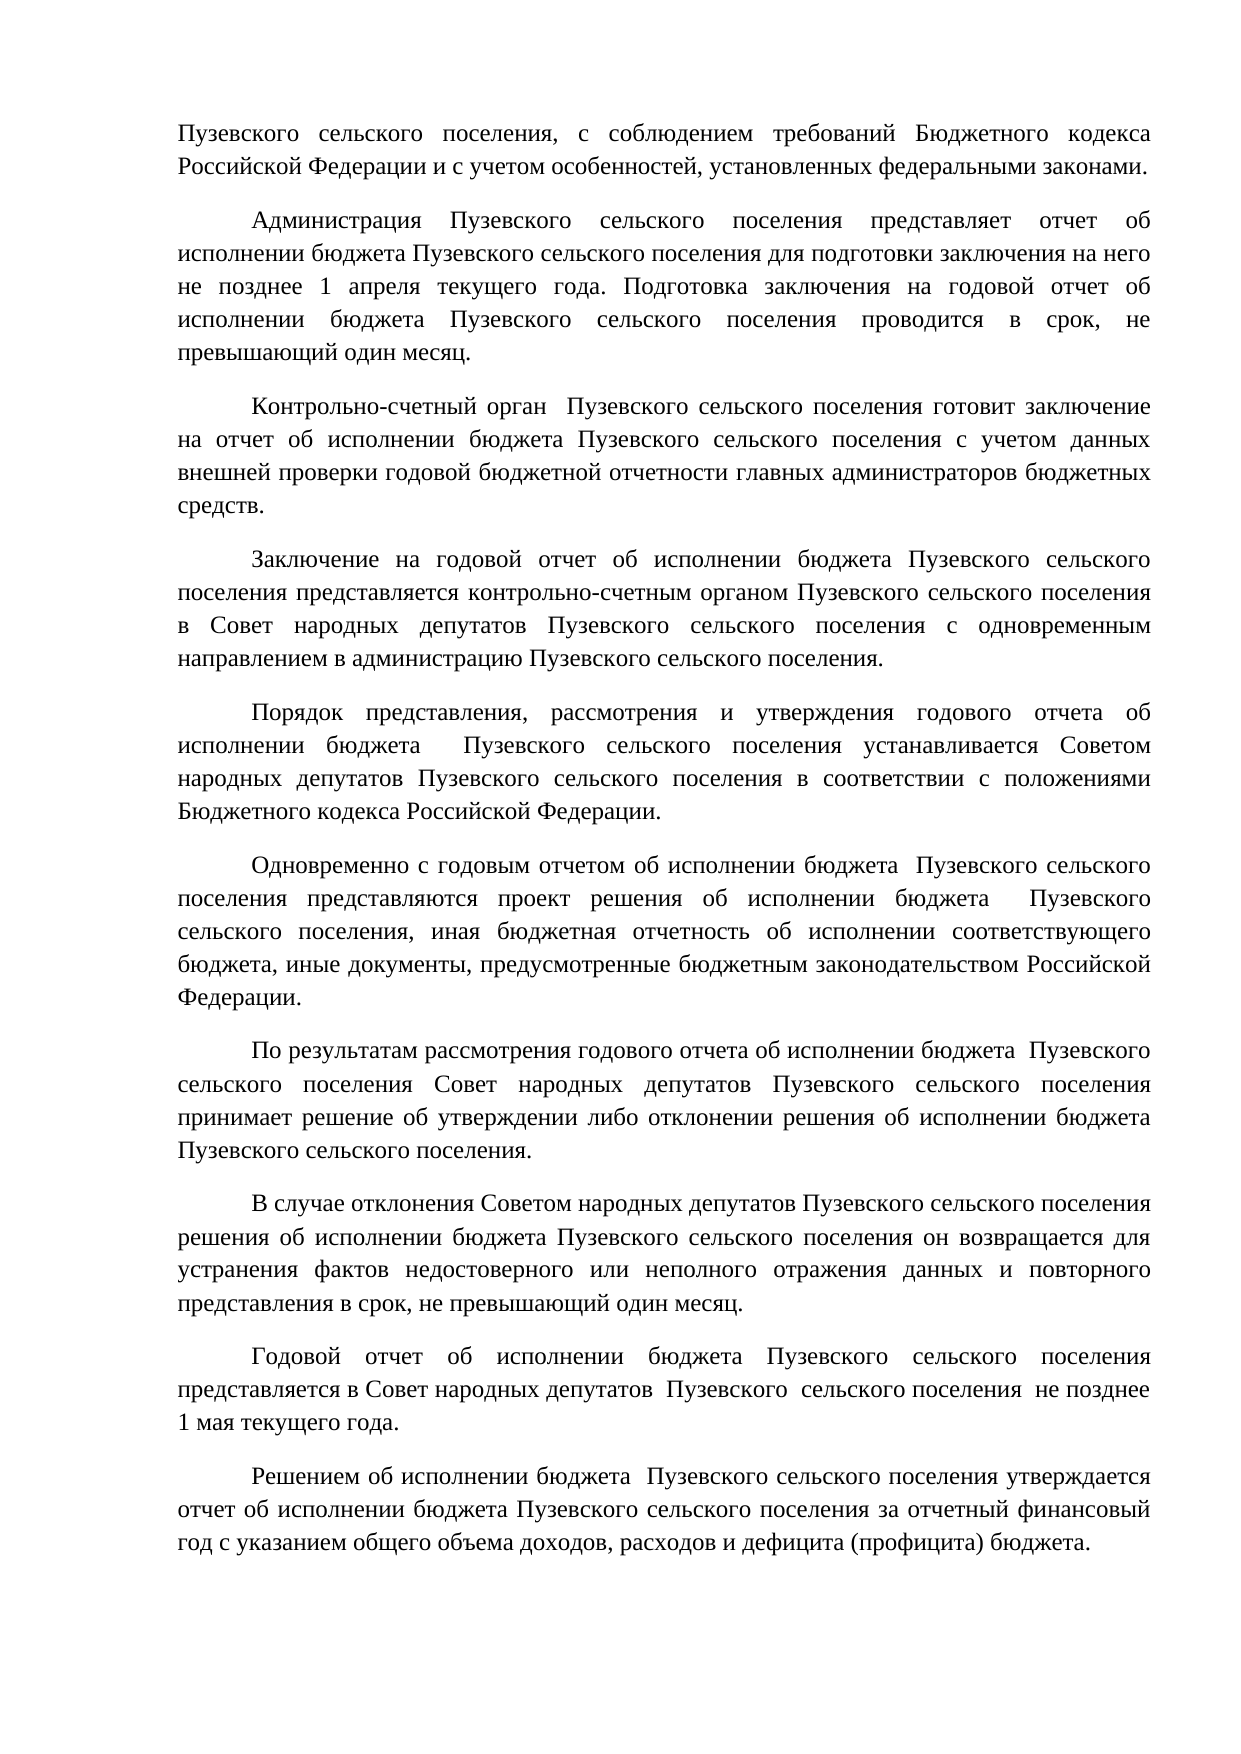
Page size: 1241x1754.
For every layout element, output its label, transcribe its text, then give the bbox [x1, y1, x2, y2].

text В случае отклонения Советом народных депутатов Пузевского сельского поселения решения об исполнении бюджета Пузевского сельского поселения он возвращается для устранения фактов недостоверного или неполного отражения данных и повторного представления в срок, не превышающий один месяц. [177, 1188, 1152, 1316]
text Порядок представления, рассмотрения и утверждения годового отчета об исполнении бюджета Пузевского сельского поселения устанавливается Советом народных депутатов Пузевского сельского поселения в соответствии с положениями Бюджетного кодекса Российской Федерации. [177, 697, 1152, 824]
text Одновременно с годовым отчетом об исполнении бюджета Пузевского сельского поселения представляются проект решения об исполнении бюджета Пузевского сельского поселения, иная бюджетная отчетность об исполнении соответствующего бюджета, иные документы, предусмотренные бюджетным законодательством Российской Федерации. [177, 850, 1152, 1011]
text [177, 118, 1152, 180]
text Годовой отчет об исполнении бюджета Пузевского сельского поселения представляется в Совет народных депутатов Пузевского сельского поселения не позднее 1 мая текущего года. [177, 1341, 1152, 1436]
text По результатам рассмотрения годового отчета об исполнении бюджета Пузевского сельского поселения Совет народных депутатов Пузевского сельского поселения принимает решение об утверждении либо отклонении решения об исполнении бюджета Пузевского сельского поселения. [177, 1036, 1152, 1163]
text Контрольно-счетный орган Пузевского сельского поселения готовит заключение на отчет об исполнении бюджета Пузевского сельского поселения с учетом данных внешней проверки годовой бюджетной отчетности главных администраторов бюджетных средств. [177, 391, 1152, 519]
text Заключение на годовой отчет об исполнении бюджета Пузевского сельского поселения представляется контрольно-счетным органом Пузевского сельского поселения в Совет народных депутатов Пузевского сельского поселения с одновременным направлением в администрацию Пузевского сельского поселения. [177, 544, 1152, 672]
text Решением об исполнении бюджета Пузевского сельского поселения утверждается отчет об исполнении бюджета Пузевского сельского поселения за отчетный финансовый год с указанием общего объема доходов, расходов и дефицита (профицита) бюджета. [177, 1461, 1152, 1556]
text Администрация Пузевского сельского поселения представляет отчет об исполнении бюджета Пузевского сельского поселения для подготовки заключения на него не позднее 1 апреля текущего года. Подготовка заключения на годовой отчет об исполнении бюджета Пузевского сельского поселения проводится в срок, не превышающий один месяц. [177, 205, 1152, 366]
